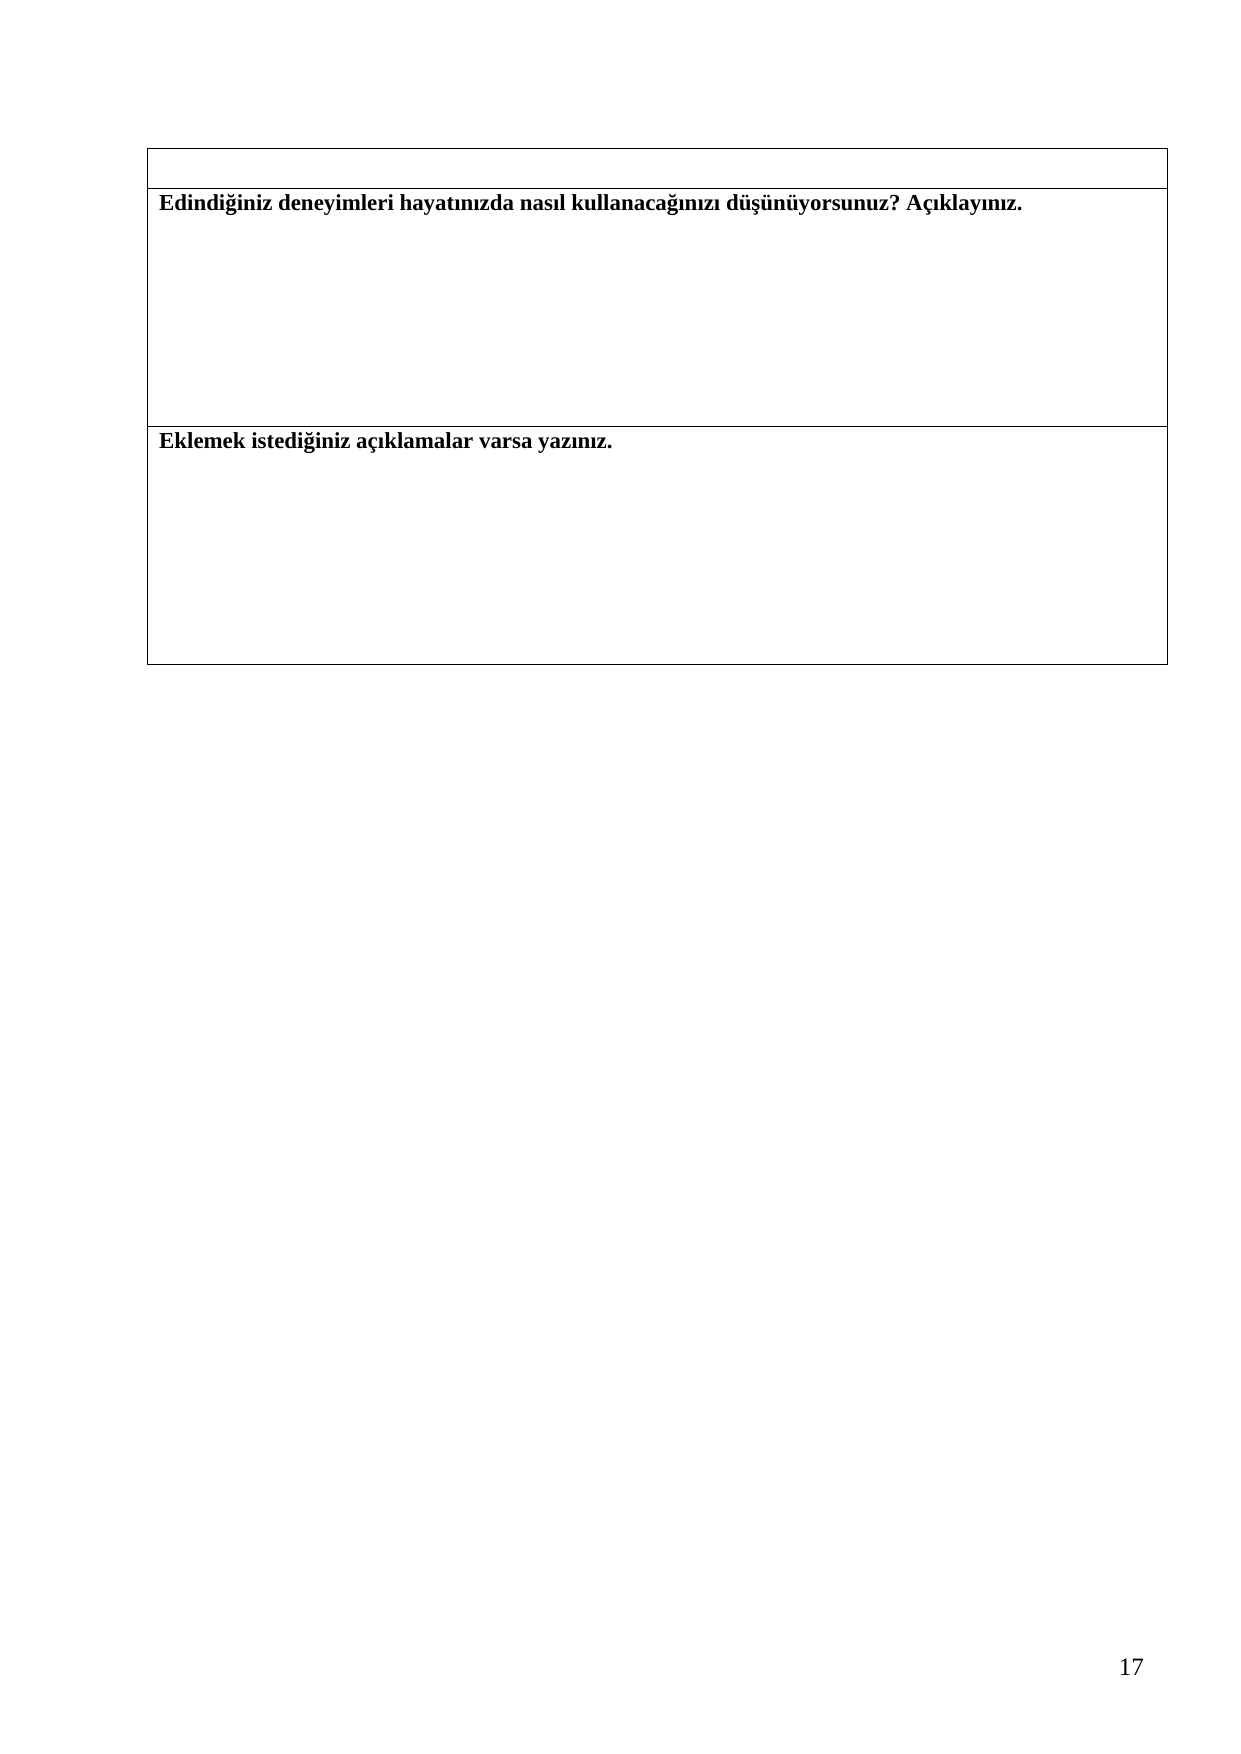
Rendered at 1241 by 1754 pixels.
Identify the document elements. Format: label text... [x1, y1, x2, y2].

table_cell Eklemek istediğiniz açıklamalar varsa yazınız. [148, 427, 1167, 664]
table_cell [148, 149, 1167, 188]
table_cell Edindiğiniz deneyimleri hayatınızda nasıl kullanacağınızı düşünüyorsunuz? Açıklayınız. [148, 189, 1167, 426]
